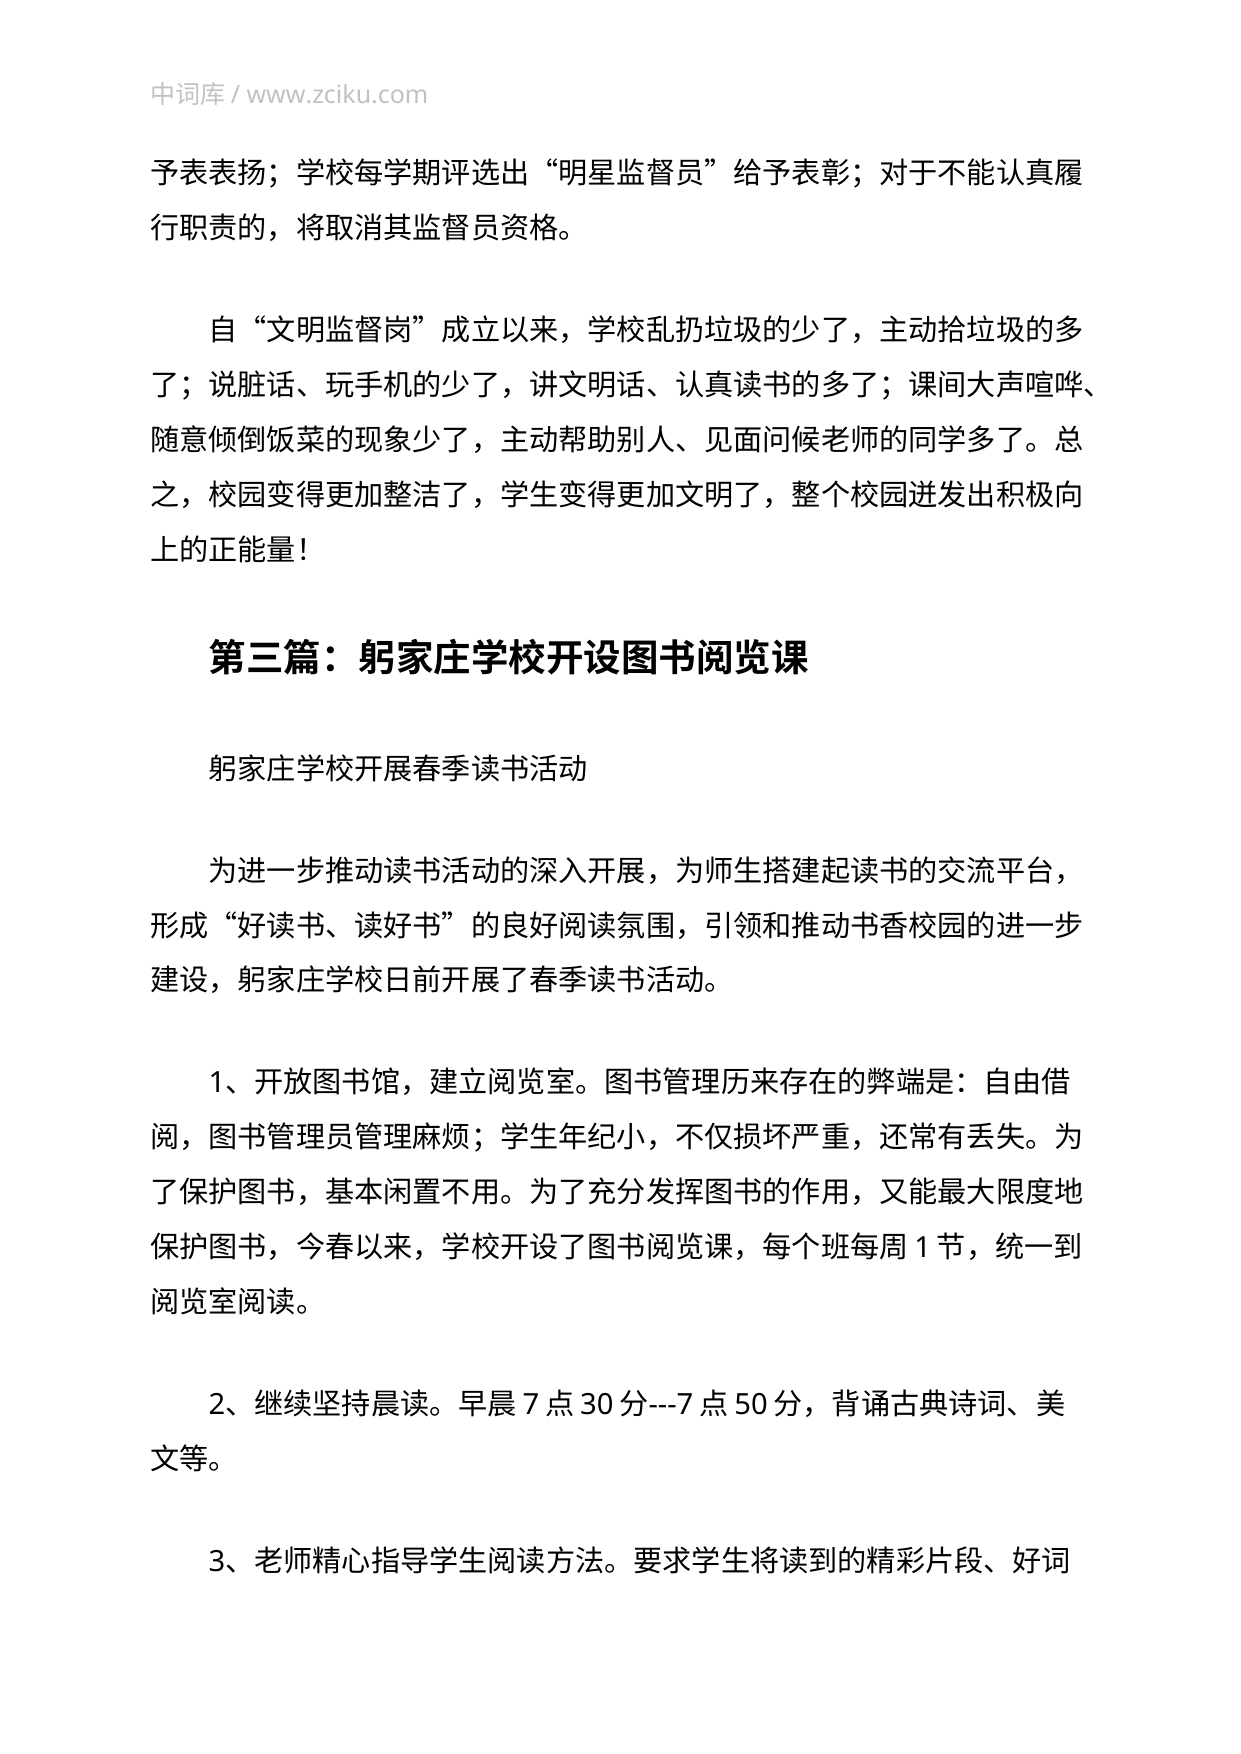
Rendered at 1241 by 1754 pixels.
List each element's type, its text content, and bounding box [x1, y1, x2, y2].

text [150, 150, 1090, 247]
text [150, 1537, 1090, 1579]
text 1、开放图书馆，建立阅览室。图书管理历来存在的弊端是：自由借阅，图书管理员管理麻烦；学生年纪小，不仅损坏严重，还常有丢失。为了保护图书，基本闲置不用。为了充分发挥图书的作用，又能最大限度地保护图书，今春以来，学校开设了图书阅览课，每个班每周1节，统一到阅览室阅读。 [150, 1059, 1090, 1321]
text 躬家庄学校开展春季读书活动 [150, 745, 1090, 788]
text 自“文明监督岗”成立以来，学校乱扔垃圾的少了，主动拾垃圾的多了；说脏话、玩手机的少了，讲文明话、认真读书的多了；课间大声喧哗、随意倾倒饭菜的现象少了，主动帮助别人、见面问候老师的同学多了。总之，校园变得更加整洁了，学生变得更加文明了，整个校园迸发出积极向上的正能量！ [150, 307, 1090, 568]
text 2、继续坚持晨读。早晨7点30分---7点50分，背诵古典诗词、美文等。 [150, 1380, 1090, 1478]
text 第三篇：躬家庄学校开设图书阅览课 [150, 628, 1090, 682]
text 为进一步推动读书活动的深入开展，为师生搭建起读书的交流平台，形成“好读书、读好书”的良好阅读氛围，引领和推动书香校园的进一步建设，躬家庄学校日前开展了春季读书活动。 [150, 847, 1090, 999]
